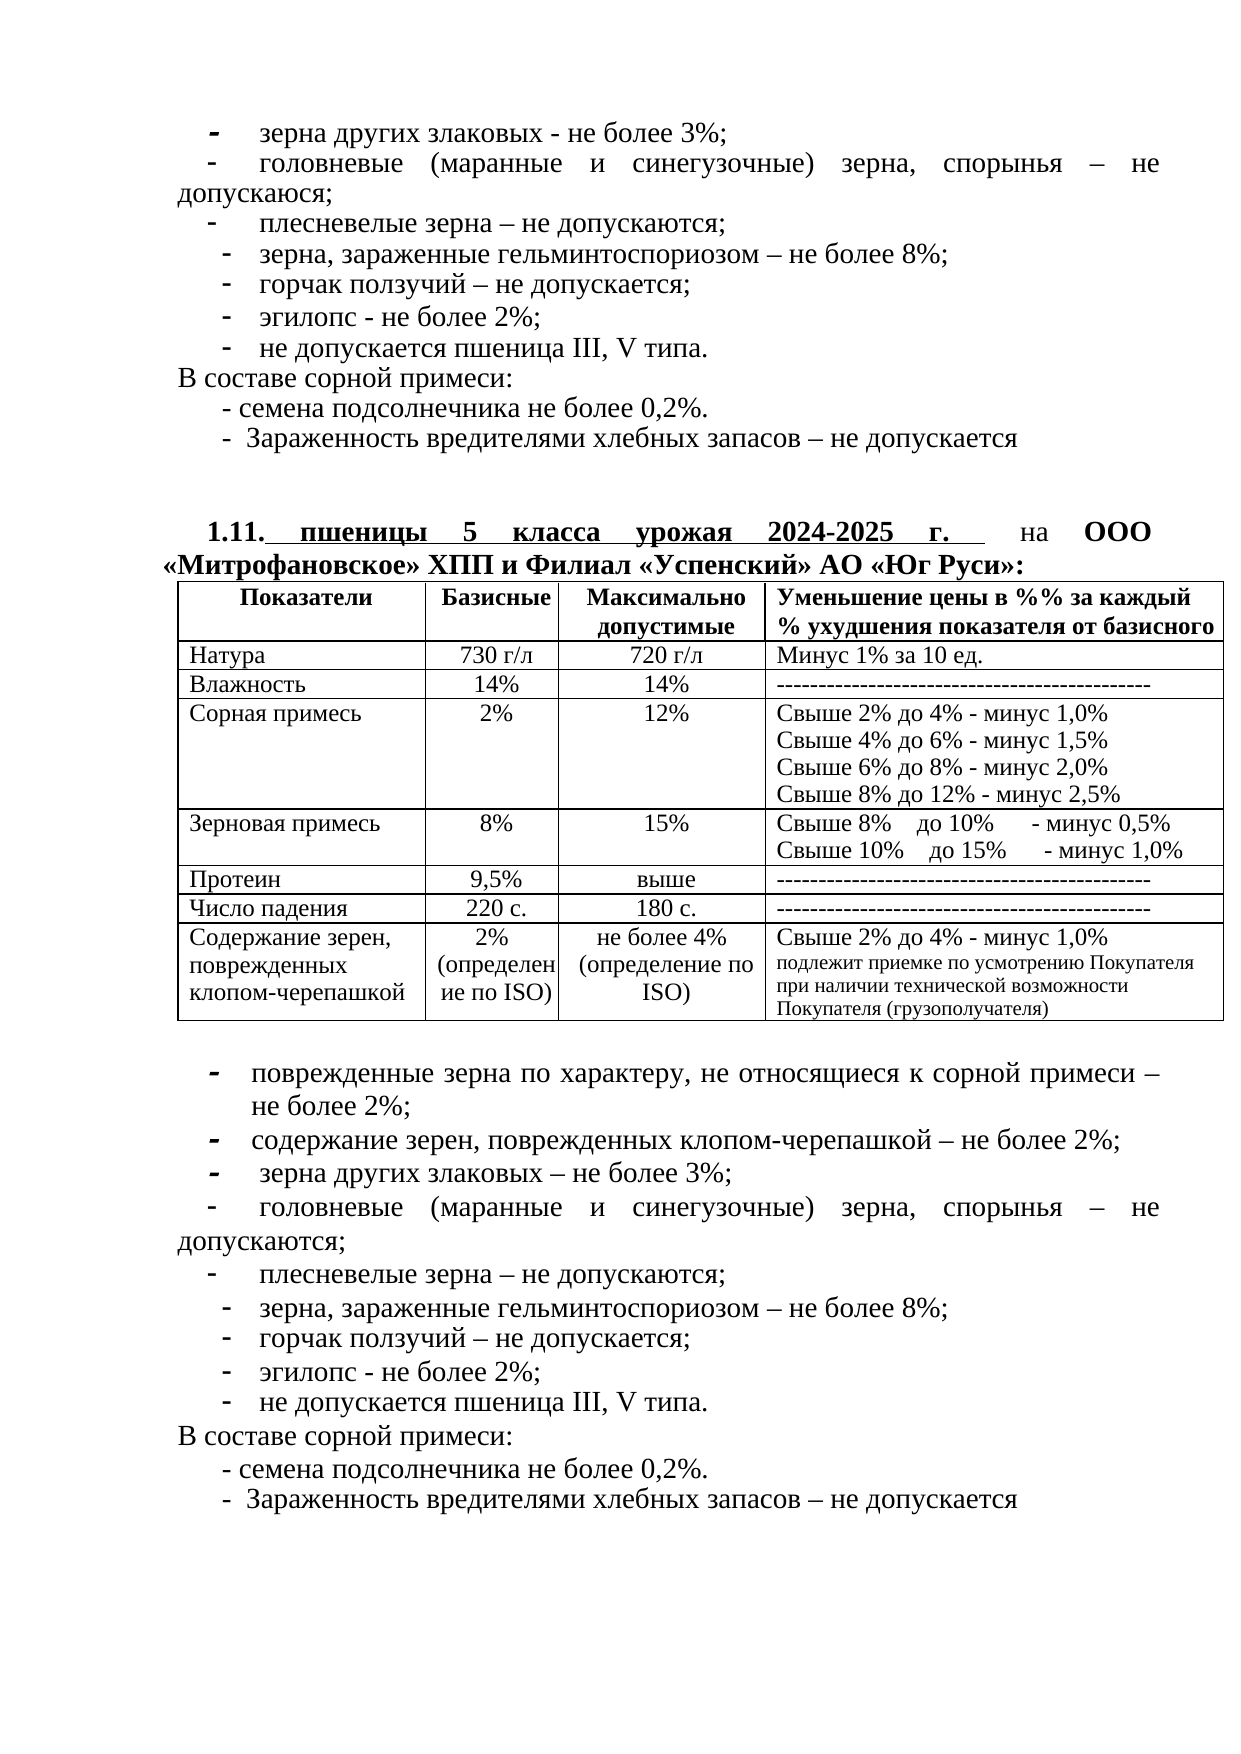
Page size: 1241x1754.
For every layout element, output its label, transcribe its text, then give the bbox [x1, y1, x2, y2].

list зерна, зараженные гельминтоспориозом – не более 8%; [222, 239, 1152, 269]
table_cell выше [559, 866, 765, 893]
table_header Показатели [179, 582, 425, 640]
table_cell Свыше 8% до 10% - минус 0,5% Свыше 10% до 15% - минус 1,0% [766, 810, 1223, 864]
list зерна других злаковых – не более 3%; [177, 1156, 1161, 1189]
table_cell 9,5% [426, 866, 558, 893]
text 1.11. пшеницы 5 класса урожая 2024-2025 г. на ООО «Митрофановское» ХПП и Филиал «Успенский» АО «Юг Руси»: [162, 514, 1152, 581]
text - Зараженность вредителями хлебных запасов – не допускается [177, 423, 1152, 453]
table_cell 8% [426, 810, 558, 864]
table_cell Содержание зерен, поврежденных клопом-черепашкой [179, 924, 425, 1020]
list не допускается пшеница III, V типа. [222, 333, 1152, 363]
list головневые (маранные и синегузочные) зерна, спорынья – не допускаюся; [177, 148, 1161, 209]
list горчак ползучий – не допускается; [222, 1324, 1152, 1354]
table_cell Натура [179, 642, 425, 669]
table_cell Число падения [179, 895, 425, 922]
text - Зараженность вредителями хлебных запасов – не допускается [214, 1485, 1152, 1515]
text - семена подсолнечника не более 0,2%. [177, 1451, 1161, 1485]
table_cell 2% [426, 699, 558, 808]
list плесневелые зерна – не допускаются; [177, 1256, 1161, 1290]
table_cell 14% [426, 670, 558, 698]
table_cell --------------------------------------------- [766, 670, 1223, 698]
table_cell 720 г/л [559, 642, 765, 669]
table_header Базисные [426, 582, 558, 640]
list зерна, зараженные гельминтоспориозом – не более 8%; [222, 1290, 1152, 1324]
list эгилопс - не более 2%; [222, 299, 1152, 333]
table_cell --------------------------------------------- [766, 866, 1223, 893]
table_cell Протеин [179, 866, 425, 893]
text - семена подсолнечника не более 0,2%. [177, 393, 1161, 423]
list зерна других злаковых - не более 3%; [177, 118, 1161, 148]
table_cell Влажность [179, 670, 425, 698]
table_cell 730 г/л [426, 642, 558, 669]
table_cell --------------------------------------------- [766, 895, 1223, 922]
list содержание зерен, поврежденных клопом-черепашкой – не более 2%; [207, 1122, 1161, 1156]
table_cell Сорная примесь [179, 699, 425, 808]
table_cell 14% [559, 670, 765, 698]
table_cell 220 с. [426, 895, 558, 922]
table_cell 180 с. [559, 895, 765, 922]
table_header Уменьшение цены в %% за каждый % ухудшения показателя от базисного [766, 582, 1223, 640]
table_cell Зерновая примесь [179, 810, 425, 864]
list горчак ползучий – не допускается; [222, 269, 1152, 299]
table_cell 2% (определение по ISO) [426, 924, 558, 1020]
table_cell Минус 1% за 10 ед. [766, 642, 1223, 669]
table_cell Свыше 2% до 4% - минус 1,0% подлежит приемке по усмотрению Покупателя при наличии технической возможности Покупателя (грузополучателя) [766, 924, 1223, 1020]
list эгилопс - не более 2%; [222, 1354, 1152, 1388]
table_header Максимально допустимые [559, 582, 765, 640]
table_cell не более 4% (определение по ISO) [559, 924, 765, 1020]
table_cell 15% [559, 810, 765, 864]
list не допускается пшеница III, V типа. [222, 1388, 1152, 1418]
table_cell Свыше 2% до 4% - минус 1,0% Свыше 4% до 6% - минус 1,5% Свыше 6% до 8% - минус 2,0% Свыше 8% до 12% - минус 2,5% [766, 699, 1223, 808]
table_cell 12% [559, 699, 765, 808]
list головневые (маранные и синегузочные) зерна, спорынья – не допускаются; [177, 1189, 1161, 1256]
text В составе сорной примеси: [177, 363, 1161, 393]
list поврежденные зерна по характеру, не относящиеся к сорной примеси – не более 2%; [207, 1055, 1161, 1122]
list плесневелые зерна – не допускаются; [177, 209, 1161, 239]
text В составе сорной примеси: [177, 1418, 1161, 1451]
